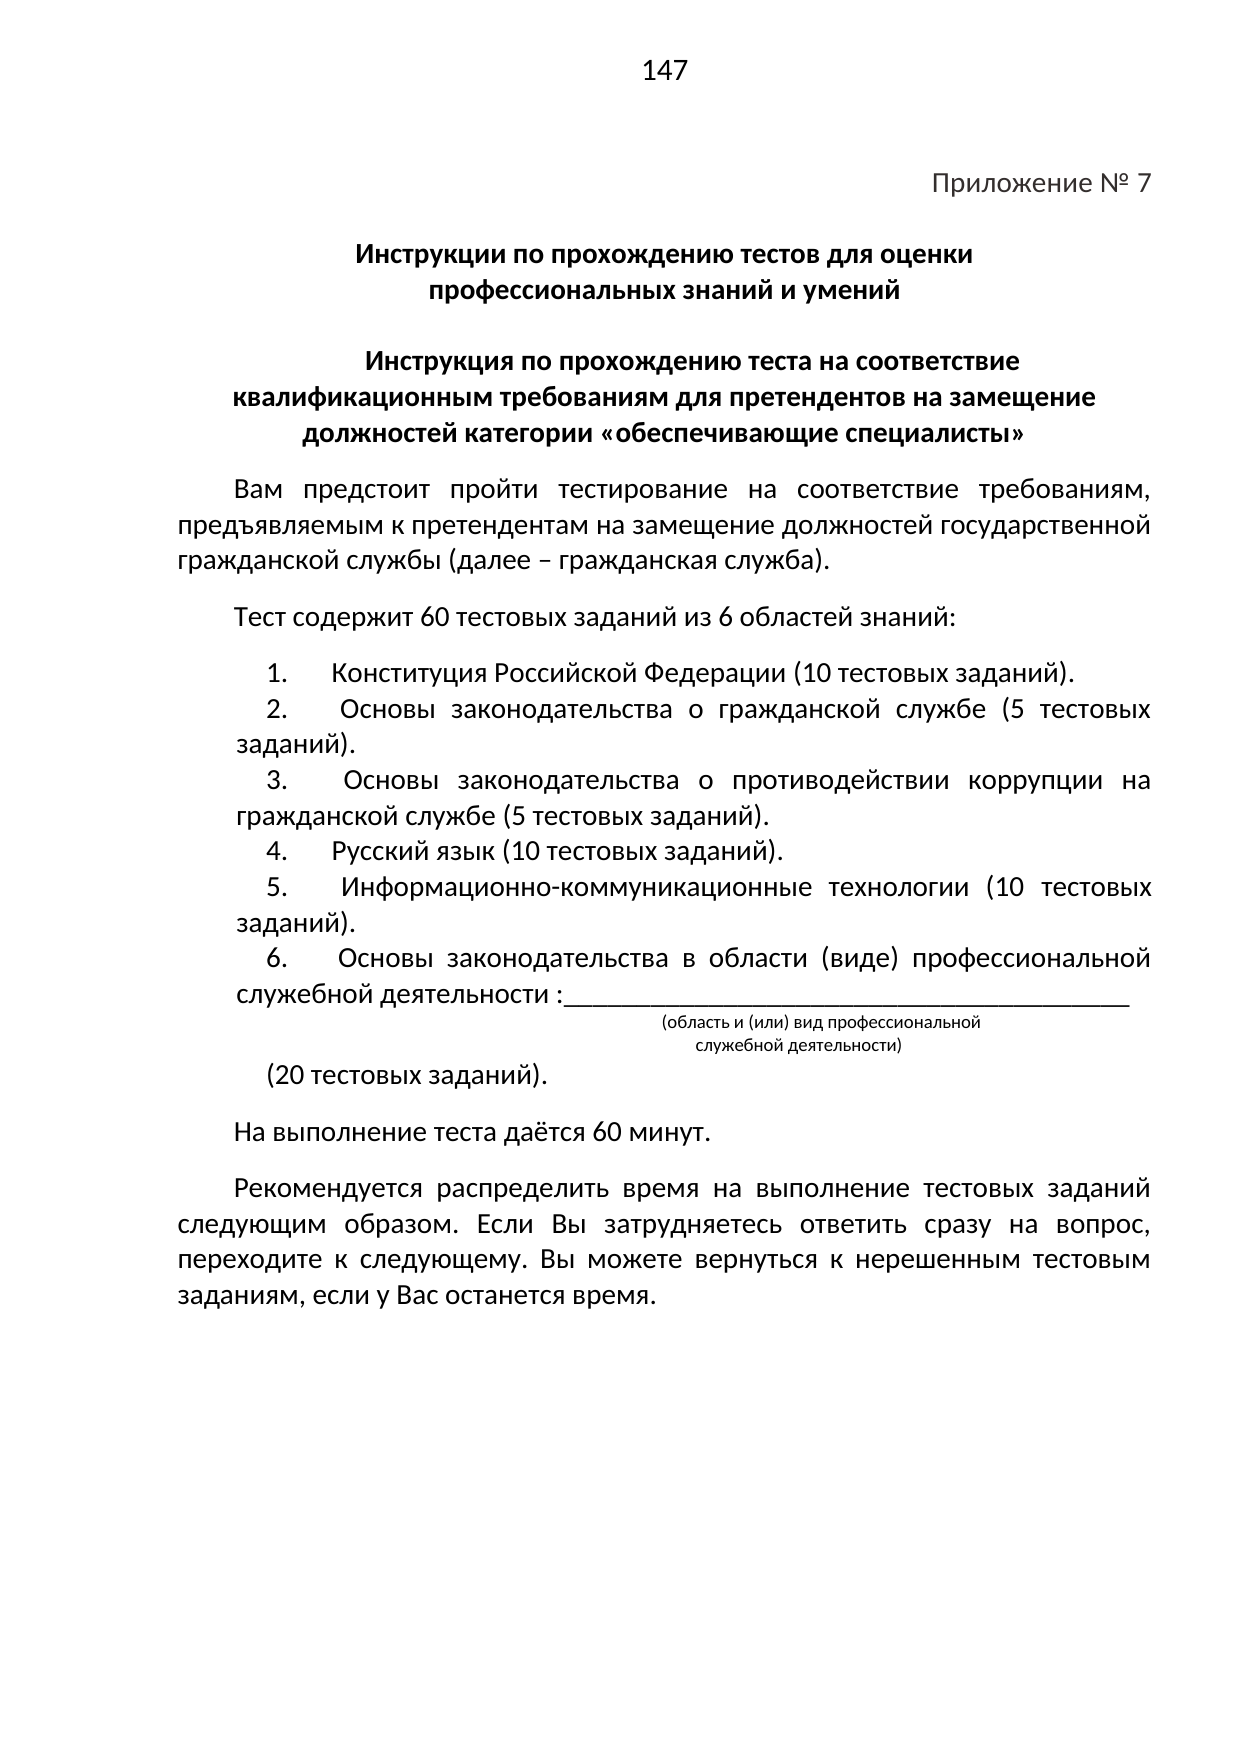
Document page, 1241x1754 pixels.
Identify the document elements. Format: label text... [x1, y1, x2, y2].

list Основы законодательства о гражданской службе (5 тестовых заданий). [236, 690, 1152, 761]
text (20 тестовых заданий). [177, 1056, 1152, 1092]
text Приложение № 7 [177, 164, 1152, 200]
text Вам предстоит пройти тестирование на соответствие требованиям, предъявляемым к претендентам на замещение должностей государственной гражданской службы (далее – гражданская служба). [177, 470, 1152, 577]
list Информационно-коммуникационные технологии (10 тестовых заданий). [236, 868, 1152, 939]
list Основы законодательства в области (виде) профессиональной служебной деятельности :_______________________________________ [236, 939, 1152, 1011]
list Конституция Российской Федерации (10 тестовых заданий). [236, 654, 1152, 690]
text Инструкции по прохождению тестов для оценки профессиональных знаний и умений [177, 236, 1152, 307]
list Основы законодательства о противодействии коррупции на гражданской службе (5 тестовых заданий). [236, 761, 1152, 832]
text Тест содержит 60 тестовых заданий из 6 областей знаний: [177, 598, 1152, 633]
text служебной деятельности) [290, 1033, 1152, 1056]
text Инструкция по прохождению теста на соответствие квалификационным требованиям для претендентов на замещение должностей категории «обеспечивающие специалисты» [177, 342, 1152, 449]
list Русский язык (10 тестовых заданий). [236, 832, 1152, 868]
text Рекомендуется распределить время на выполнение тестовых заданий следующим образом. Если Вы затрудняетесь ответить сразу на вопрос, переходите к следующему. Вы можете вернуться к нерешенным тестовым заданиям, если у Вас останется время. [177, 1169, 1152, 1312]
text (область и (или) вид профессиональной [290, 1011, 1152, 1033]
text На выполнение теста даётся 60 минут. [177, 1113, 1152, 1148]
